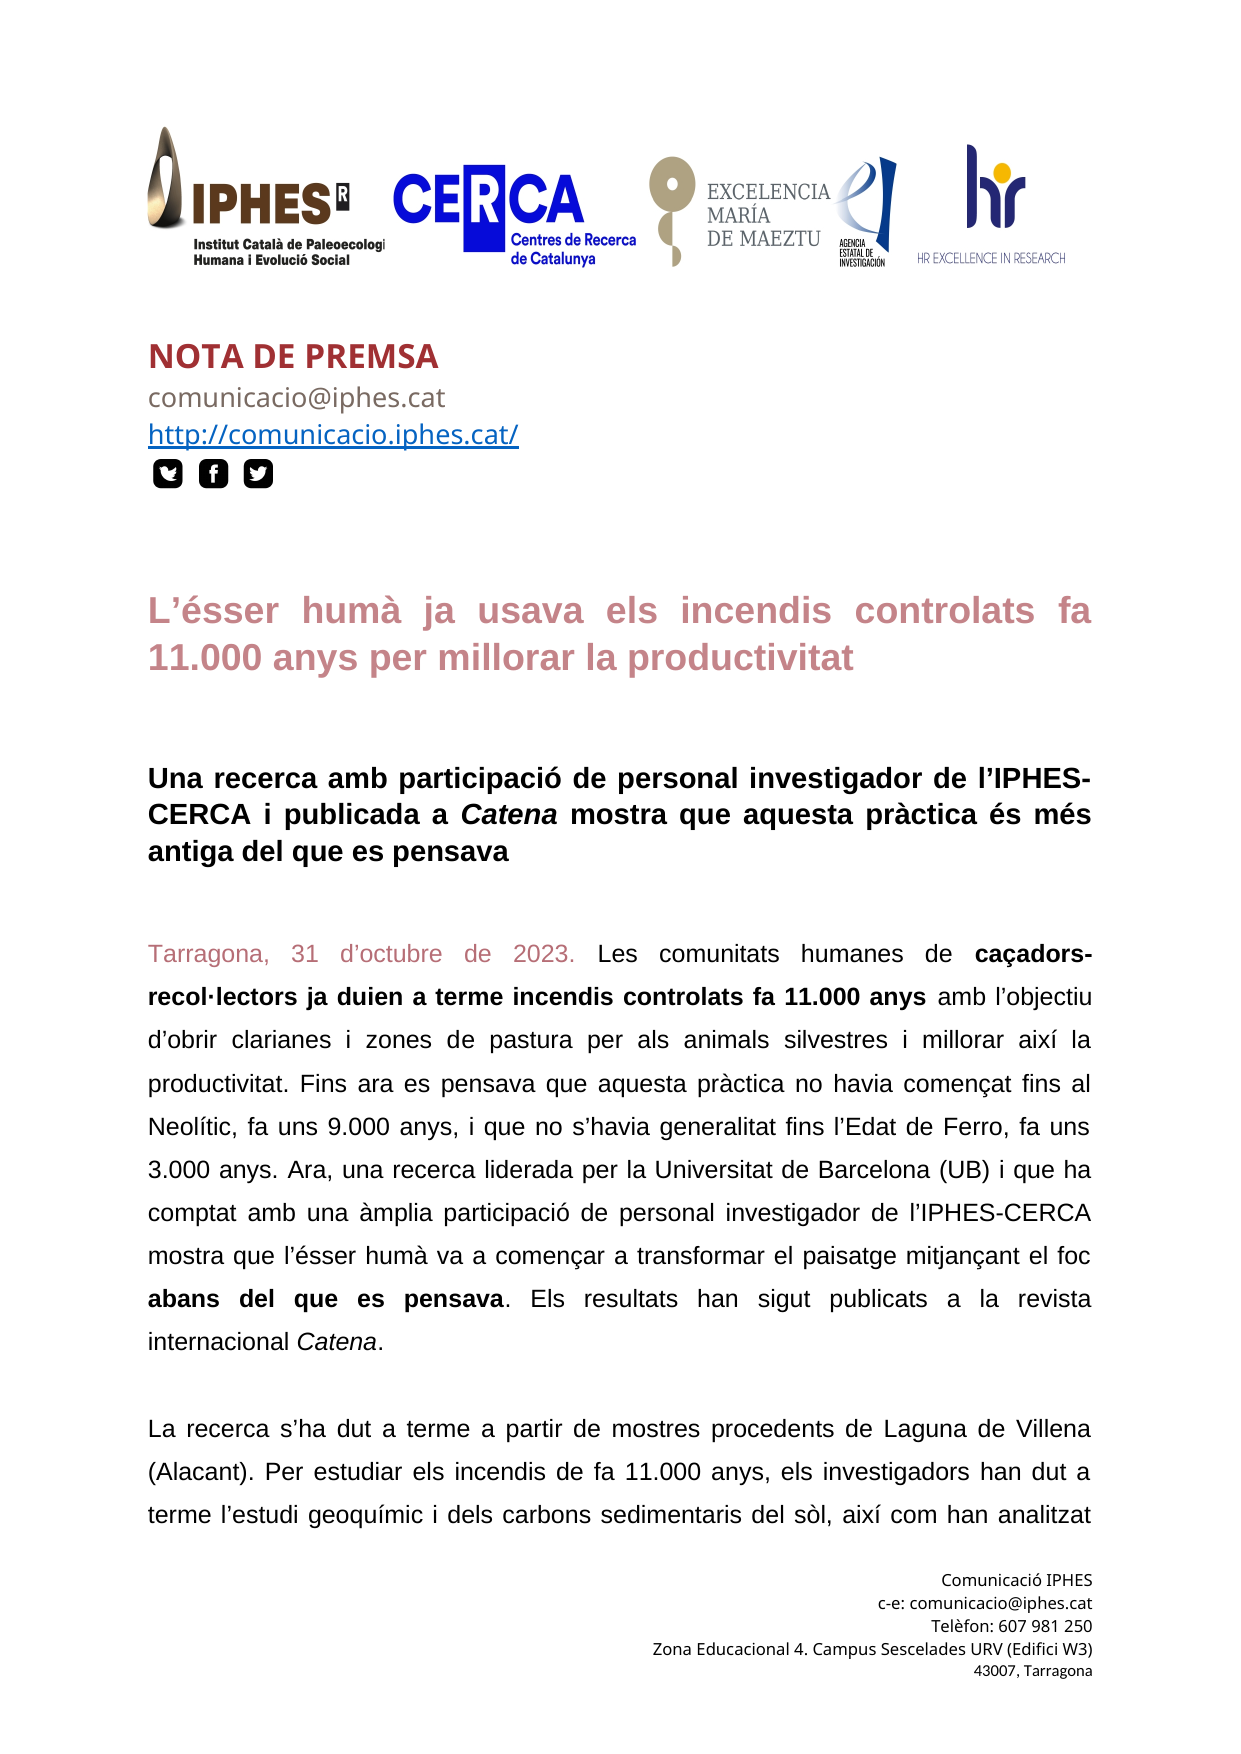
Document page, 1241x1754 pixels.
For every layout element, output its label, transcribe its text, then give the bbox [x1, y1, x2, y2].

text Tarragona, 31 d’octubre de 2023. Les comunitats humanes de caçadors-recol·lectors ja duien a terme incendis controlats fa 11.000 anys amb l’objectiu d’obrir clarianes i zones de pastura per als animals silvestres i millorar així la productivitat. Fins ara es pensava que aquesta pràctica no havia començat fins al Neolític, fa uns 9.000 anys, i que no s’havia generalitat fins l’Edat de Ferro, fa uns 3.000 anys. Ara, una recerca liderada per la Universitat de Barcelona (UB) i que ha comptat amb una àmplia participació de personal investigador de l’IPHES-CERCA mostra que l’ésser humà va a començar a transformar el paisatge mitjançant el foc abans del que es pensava. Els resultats han sigut publicats a la revista internacional Catena. [148, 939, 1093, 1356]
text Una recerca amb participació de personal investigador de l’IPHES-CERCA i publicada a Catena mostra que aquesta pràctica és més antiga del que es pensava [148, 761, 1093, 867]
text L’ésser humà ja usava els incendis controlats fa 11.000 anys per millorar la productivitat [148, 546, 1093, 678]
picture [147, 452, 281, 494]
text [148, 1413, 1093, 1528]
picture [147, 110, 1093, 288]
